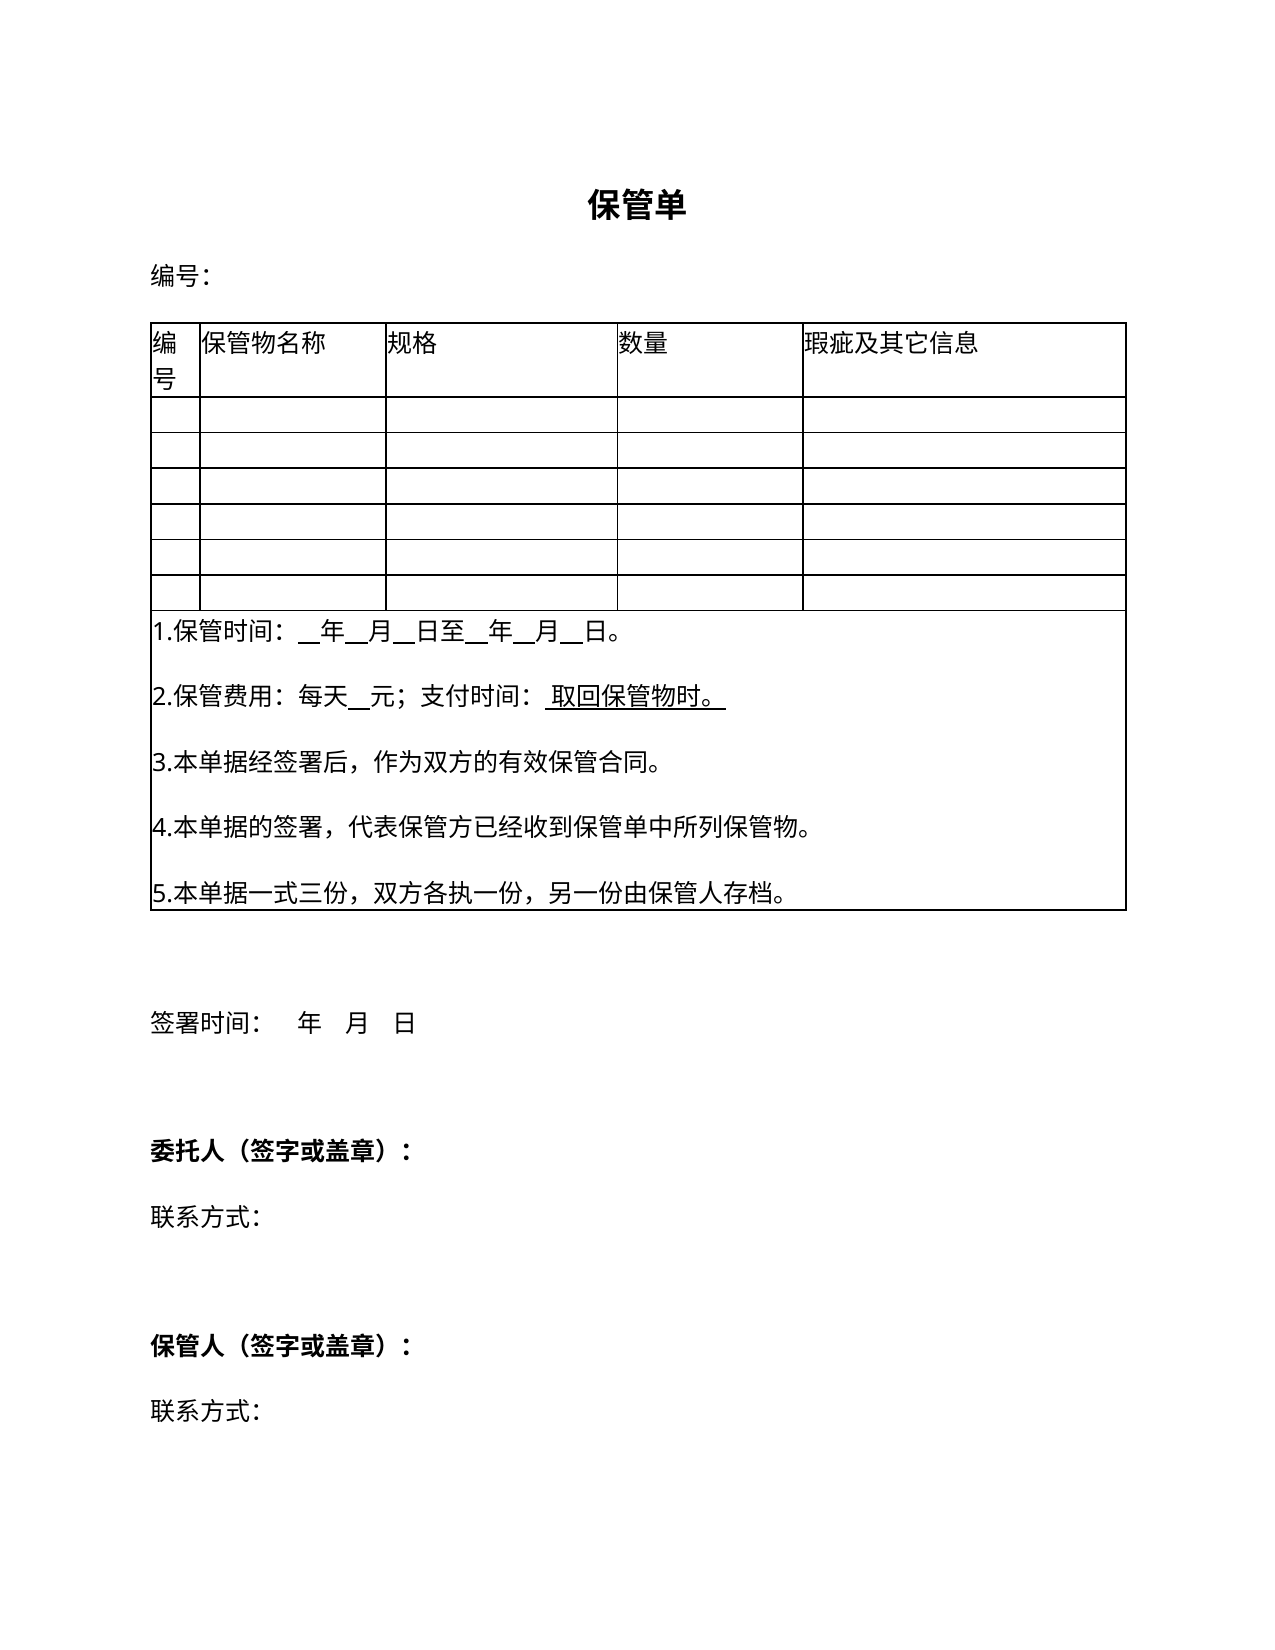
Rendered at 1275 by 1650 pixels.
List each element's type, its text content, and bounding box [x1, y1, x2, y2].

table_header 编号 [152, 324, 199, 396]
text 联系方式： [150, 1197, 1125, 1233]
table_header 规格 [387, 324, 617, 396]
table_cell [387, 433, 617, 467]
table_cell [387, 540, 617, 574]
text 委托人（签字或盖章）： [150, 1132, 1125, 1168]
table_cell [152, 469, 199, 503]
table_cell [201, 540, 385, 574]
table_cell [804, 576, 1125, 610]
table_cell [152, 540, 199, 574]
table_cell [387, 398, 617, 432]
table_cell [387, 469, 617, 503]
table_cell 1.保管时间： 年 月 日至 年 月 日。 2.保管费用：每天 元；支付时间： 取回保管物时。 3.本单据经签署后，作为双方的有效保管合同。 4.本单据的签署，代表保管方已经收到保管单中所列保管物。 5.本单据一式三份，双方各执一份，另一份由保管人存档。 [152, 611, 1125, 909]
text 联系方式： [150, 1391, 1125, 1428]
table_cell [201, 576, 385, 610]
table_cell [201, 469, 385, 503]
table_cell [804, 398, 1125, 432]
table_cell [618, 576, 802, 610]
table_cell [804, 433, 1125, 467]
table_header 保管物名称 [201, 324, 385, 396]
table_cell [152, 576, 199, 610]
table_cell [618, 469, 802, 503]
table_cell [152, 505, 199, 538]
table_header 数量 [618, 324, 802, 396]
table_cell [387, 576, 617, 610]
table_cell [618, 540, 802, 574]
table_cell [201, 398, 385, 432]
table_cell [804, 469, 1125, 503]
table_cell [618, 433, 802, 467]
text 保管人（签字或盖章）： [150, 1326, 1125, 1362]
table_cell [618, 398, 802, 432]
table_cell [804, 540, 1125, 574]
text 签署时间： 年 月 日 [150, 1003, 1125, 1039]
subtitle 保管单 [150, 179, 1125, 227]
table_cell [804, 505, 1125, 538]
table_cell [201, 505, 385, 538]
table_cell [152, 433, 199, 467]
table_cell [387, 505, 617, 538]
text 编号： [150, 257, 1125, 293]
table_cell [618, 505, 802, 538]
table_header 瑕疵及其它信息 [804, 324, 1125, 396]
table_cell [152, 398, 199, 432]
table_cell [201, 433, 385, 467]
